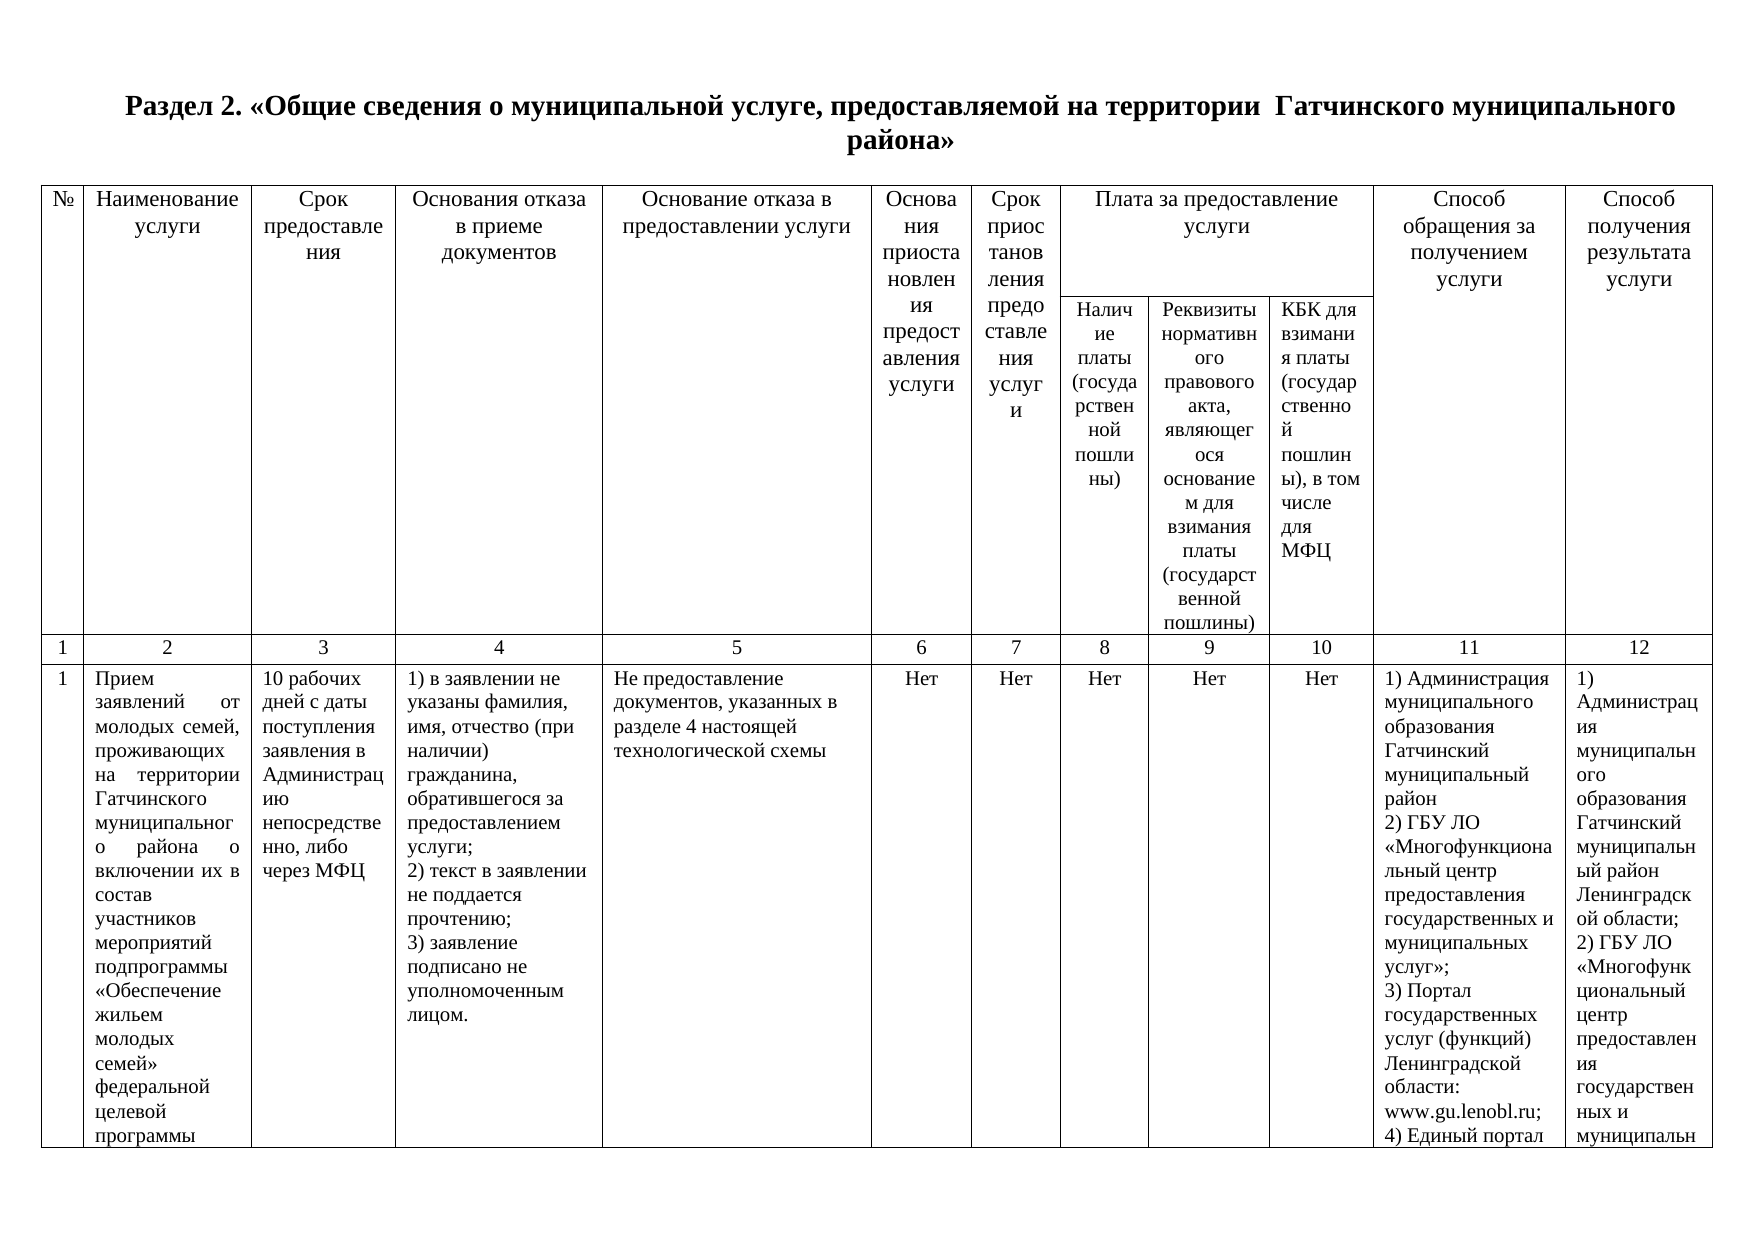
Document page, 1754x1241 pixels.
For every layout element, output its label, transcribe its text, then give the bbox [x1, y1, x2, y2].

table_cell Наличие платы (государственной пошлины) [1061, 297, 1148, 634]
table_header № [42, 186, 83, 634]
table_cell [252, 665, 395, 1147]
table_cell 11 [1374, 635, 1565, 664]
table_header Способ обращения за получением услуги [1374, 186, 1565, 634]
table_cell Нет [1270, 665, 1373, 1147]
table_cell КБК для взимания платы (государственной пошлины), в том числе для МФЦ [1270, 297, 1373, 634]
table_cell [603, 665, 871, 1147]
table_cell 1 [42, 635, 83, 664]
table_cell 8 [1061, 635, 1148, 664]
table_header Срок приостановления предоставления услуги [972, 186, 1060, 634]
table_header Наименование услуги [84, 186, 251, 634]
text Раздел 2. «Общие сведения о муниципальной услуге, предоставляемой на территории Гатчинского муниципального района» [118, 88, 1683, 155]
table_cell Нет [972, 665, 1060, 1147]
table_cell Нет [872, 665, 971, 1147]
table_header Основания отказа в приеме документов [396, 186, 602, 634]
table_cell 3 [252, 635, 395, 664]
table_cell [1374, 665, 1565, 1147]
table_cell 9 [1149, 635, 1269, 664]
table_cell 1 [42, 665, 83, 1147]
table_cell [84, 665, 251, 1147]
table_header Срок предоставления [252, 186, 395, 634]
table_cell Нет [1149, 665, 1269, 1147]
table_header Способ получения результата услуги [1566, 186, 1712, 634]
table_header Плата за предоставление услуги [1061, 186, 1373, 296]
table_cell Реквизиты нормативного правового акта, являющегося основанием для взимания платы (государственной пошлины) [1149, 297, 1269, 634]
table_cell 12 [1566, 635, 1712, 664]
table_header Основания приостановления предоставления услуги [872, 186, 971, 634]
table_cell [396, 665, 602, 1147]
table_cell 10 [1270, 635, 1373, 664]
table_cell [1566, 665, 1712, 1147]
table_cell 5 [603, 635, 871, 664]
table_cell 2 [84, 635, 251, 664]
table_cell 6 [872, 635, 971, 664]
table_cell Нет [1061, 665, 1148, 1147]
table_cell 4 [396, 635, 602, 664]
table_cell 7 [972, 635, 1060, 664]
table_header Основание отказа в предоставлении услуги [603, 186, 871, 634]
